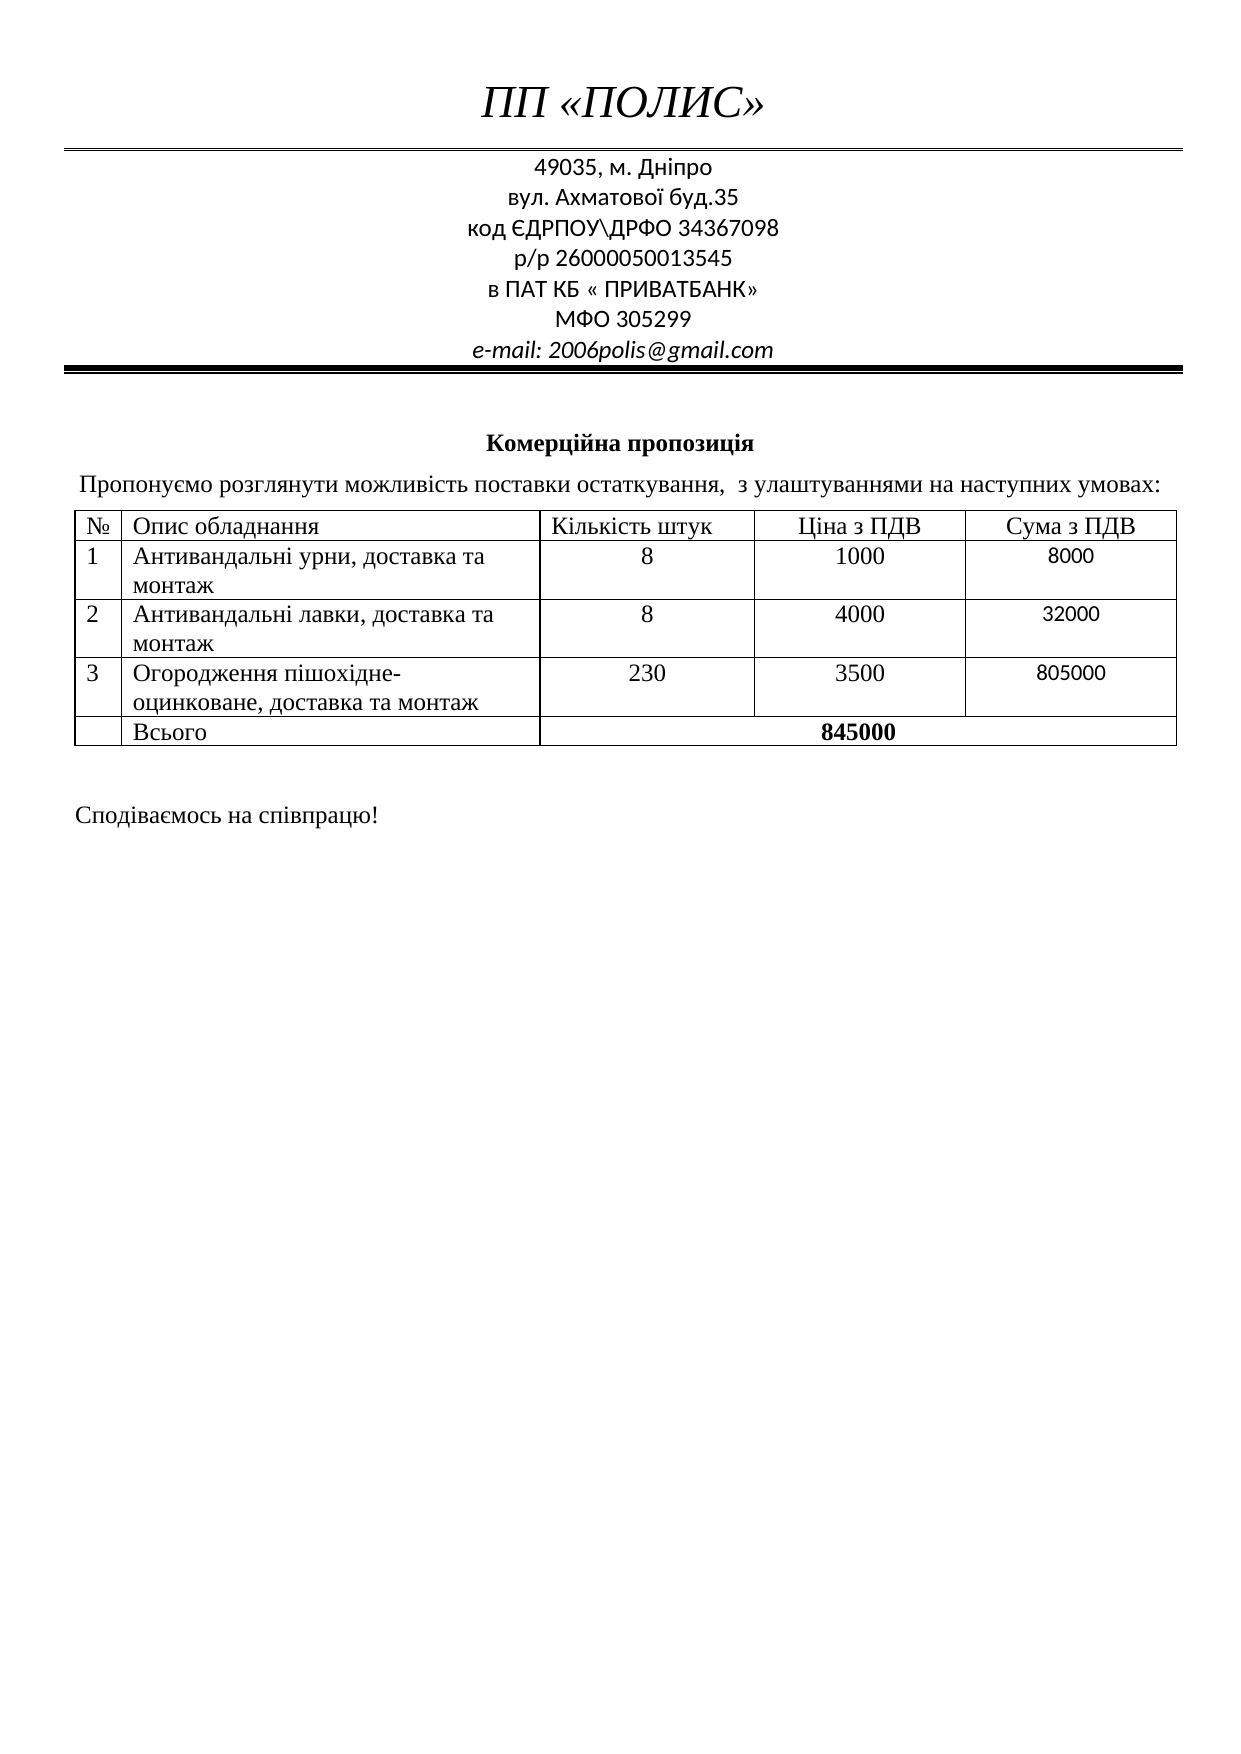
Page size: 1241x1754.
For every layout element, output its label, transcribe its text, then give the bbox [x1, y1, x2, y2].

table_header Ціна з ПДВ [755, 511, 965, 540]
table_cell Антивандальні лавки, доставка та монтаж [122, 600, 539, 657]
table_cell 49035, м. Дніпро вул. Ахматової буд.35 код ЄДРПОУ\ДРФО 34367098 р/р 26000050013545 в ПАТ КБ « ПРИВАТБАНК» МФО 305299 e-mail: 2006polis@gmail.com [64, 151, 1182, 364]
table_cell 1000 [755, 541, 965, 598]
table_cell Огородження пішохідне-оцинковане, доставка та монтаж [122, 658, 539, 716]
table_cell 805000 [966, 658, 1176, 716]
table_cell [76, 717, 121, 745]
table_header Опис обладнання [122, 511, 539, 540]
table_cell 32000 [966, 600, 1176, 657]
text Сподіваємось на співпрацю! [75, 800, 1165, 829]
table_header Кількість штук [541, 511, 754, 540]
table_cell 230 [541, 658, 754, 716]
table_cell 3500 [755, 658, 965, 716]
table_header ПП «ПОЛИС» [64, 75, 1182, 148]
table_cell 1 [76, 541, 121, 598]
table_header № [76, 511, 121, 540]
table_cell 8000 [966, 541, 1176, 598]
text Пропонуємо розглянути можливість поставки остаткування, з улаштуваннями на наступних умовах: [75, 469, 1165, 498]
table_cell 8 [541, 541, 754, 598]
table_cell 8 [541, 600, 754, 657]
table_header Сума з ПДВ [966, 511, 1176, 540]
table_cell 4000 [755, 600, 965, 657]
table_cell 3 [76, 658, 121, 716]
table_cell 2 [76, 600, 121, 657]
table_cell 845000 [541, 717, 1176, 745]
text Комерційна пропозиція [75, 428, 1165, 456]
table_cell Антивандальні урни, доставка та монтаж [122, 541, 539, 598]
table_cell Всього [122, 717, 539, 745]
